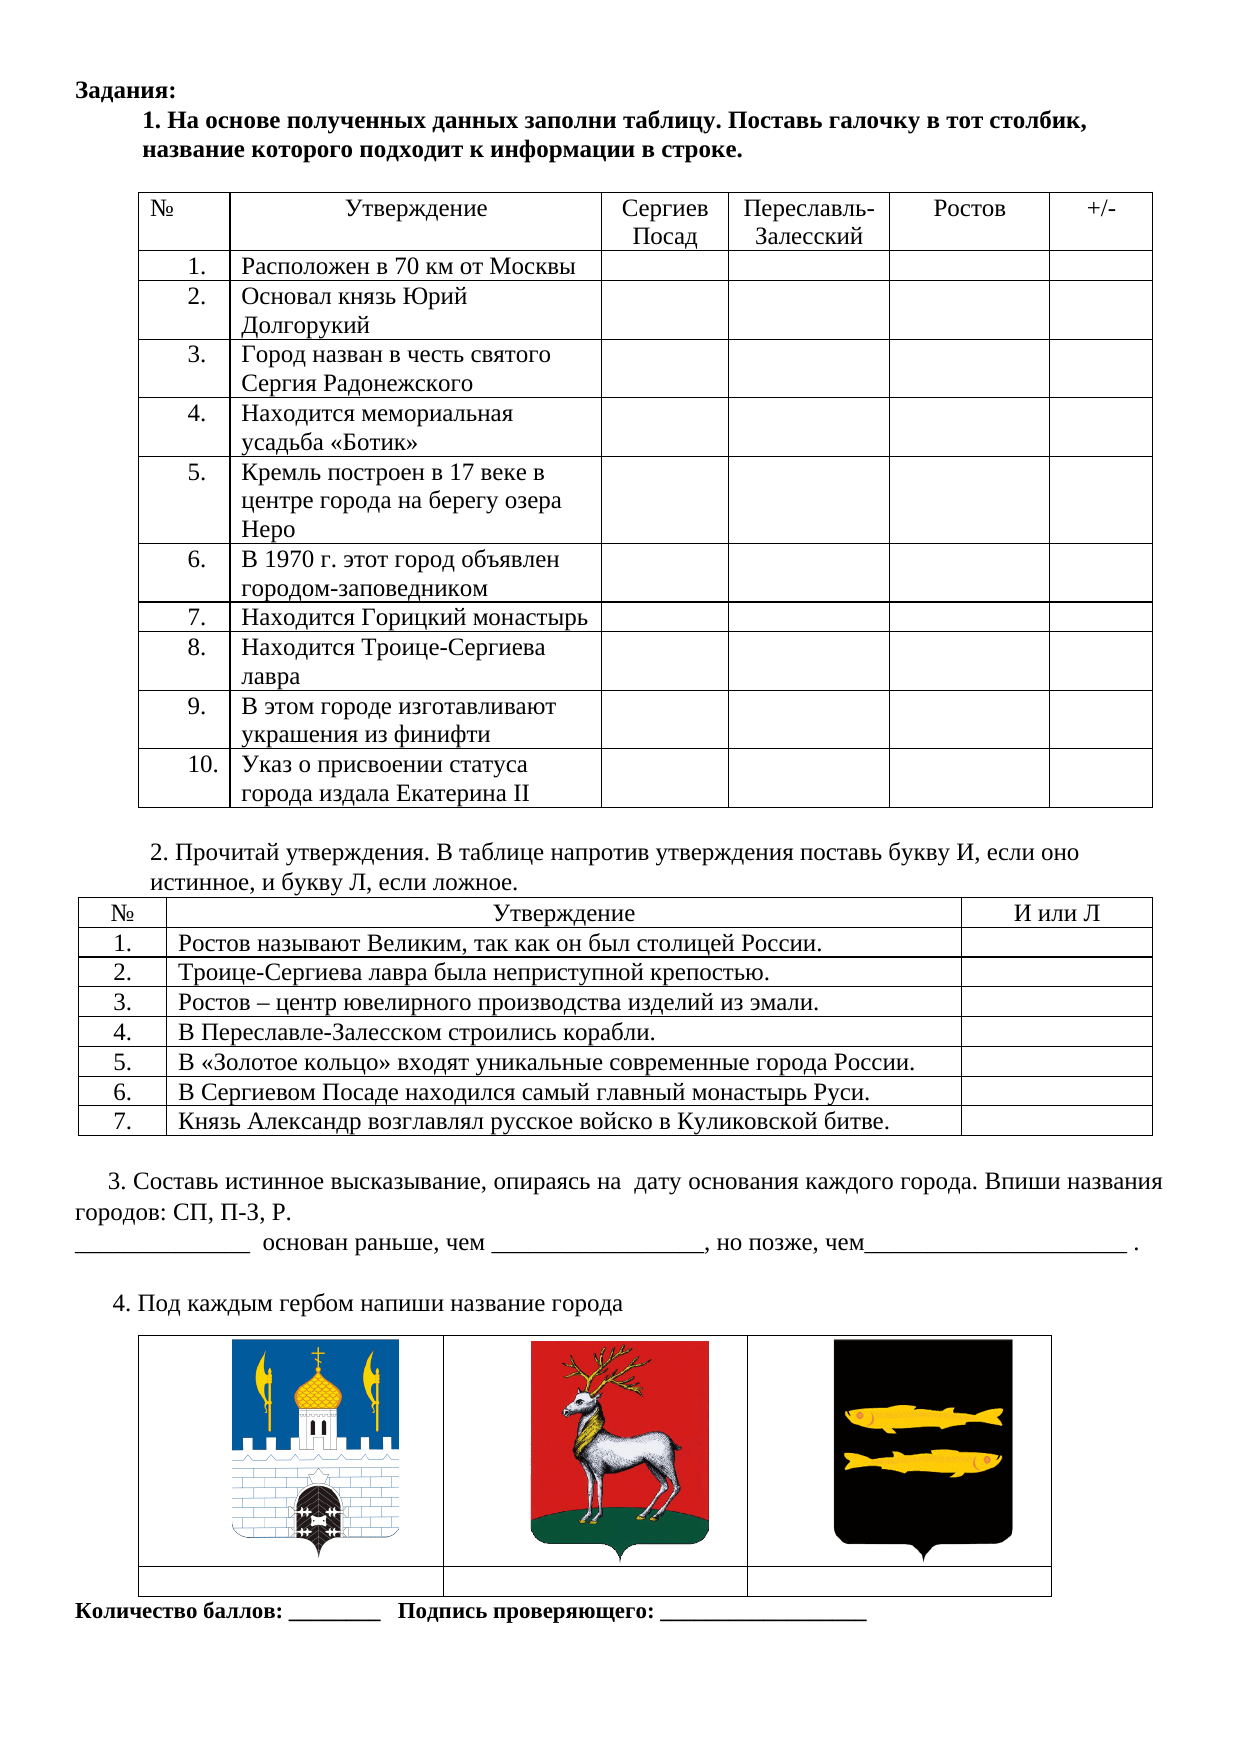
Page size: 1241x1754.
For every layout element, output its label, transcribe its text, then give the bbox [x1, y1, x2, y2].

table_cell 10. [139, 749, 229, 807]
table_cell [602, 281, 728, 338]
table_cell Ростов – центр ювелирного производства изделий из эмали. [167, 987, 961, 1016]
table_cell [1050, 691, 1152, 748]
table_cell Находится мемориальная усадьба «Ботик» [231, 398, 601, 456]
table_header +/- [1050, 193, 1152, 250]
table_cell [962, 928, 1152, 956]
text 4. Под каждым гербом напиши название города [112, 1288, 1165, 1317]
table_cell [602, 544, 728, 601]
table_cell [890, 603, 1049, 631]
table_cell 1. [139, 251, 229, 280]
table_cell [729, 281, 889, 338]
table_cell [890, 251, 1049, 280]
table_cell [1050, 251, 1152, 280]
table_cell Указ о присвоении статуса города издала Екатерина II [231, 749, 601, 807]
table_cell [1050, 544, 1152, 601]
table_cell [729, 749, 889, 807]
list 2. Прочитай утверждения. В таблице напротив утверждения поставь букву И, если оно истинное, и букву Л, если ложное. [150, 837, 1165, 896]
table_cell [962, 1106, 1152, 1135]
table_header № [79, 898, 166, 927]
table_cell [890, 281, 1049, 338]
table_cell Ростов называют Великим, так как он был столицей России. [167, 928, 961, 956]
table_cell 3. [79, 987, 166, 1016]
table_cell Князь Александр возглавлял русское войско в Куликовской битве. [167, 1106, 961, 1135]
table_header Утверждение [167, 898, 961, 927]
table_cell [962, 958, 1152, 986]
table_cell [890, 691, 1049, 748]
table_cell [1050, 281, 1152, 338]
table_cell [890, 749, 1049, 807]
table_cell [139, 1567, 443, 1596]
table_cell В «Золотое кольцо» входят уникальные современные города России. [167, 1047, 961, 1076]
table_cell [1050, 340, 1152, 397]
table_cell [602, 398, 728, 456]
table_cell [890, 457, 1049, 543]
text Задания: [75, 75, 1165, 104]
table_cell В Переславле-Залесском строились корабли. [167, 1017, 961, 1046]
table_cell [444, 1567, 747, 1596]
table_cell [729, 398, 889, 456]
table_cell [729, 632, 889, 690]
table_cell [602, 749, 728, 807]
table_cell Город назван в честь святого Сергия Радонежского [231, 340, 601, 397]
table_cell [962, 987, 1152, 1016]
table_cell [890, 544, 1049, 601]
table_cell Расположен в 70 км от Москвы [231, 251, 601, 280]
table_cell [962, 1047, 1152, 1076]
text 1. На основе полученных данных заполни таблицу. Поставь галочку в тот столбик, название которого подходит к информации в строке. [142, 105, 1165, 163]
text ______________ основан раньше, чем _________________, но позже, чем_____________________ . [75, 1227, 1165, 1256]
table_cell 1. [79, 928, 166, 956]
table_header [748, 1336, 1051, 1566]
table_cell В этом городе изготавливают украшения из финифти [231, 691, 601, 748]
table_cell [602, 457, 728, 543]
table_header Утверждение [231, 193, 601, 250]
table_cell [890, 632, 1049, 690]
table_header Сергиев Посад [602, 193, 728, 250]
table_cell 7. [79, 1106, 166, 1135]
table_cell [890, 398, 1049, 456]
table_cell [962, 1077, 1152, 1105]
table_cell В 1970 г. этот город объявлен городом-заповедником [231, 544, 601, 601]
table_cell Троице-Сергиева лавра была неприступной крепостью. [167, 958, 961, 986]
table_cell [962, 1017, 1152, 1046]
table_cell 5. [79, 1047, 166, 1076]
table_cell 5. [139, 457, 229, 543]
table_cell Кремль построен в 17 веке в центре города на берегу озера Неро [231, 457, 601, 543]
table_cell В Сергиевом Посаде находился самый главный монастырь Руси. [167, 1077, 961, 1105]
table_cell [729, 457, 889, 543]
table_cell 9. [139, 691, 229, 748]
table_cell Находится Горицкий монастырь [231, 603, 601, 631]
table_header Переславль-Залесский [729, 193, 889, 250]
table_cell Находится Троице-Сергиева лавра [231, 632, 601, 690]
table_cell [1050, 632, 1152, 690]
text 3. Составь истинное высказывание, опираясь на дату основания каждого города. Впиши названия городов: СП, П-З, Р. [75, 1166, 1165, 1226]
table_cell [1050, 398, 1152, 456]
table_cell [729, 544, 889, 601]
table_cell [602, 632, 728, 690]
table_header И или Л [962, 898, 1152, 927]
table_cell [748, 1567, 1051, 1596]
table_header [139, 1336, 443, 1566]
table_cell [602, 603, 728, 631]
table_cell 3. [139, 340, 229, 397]
table_cell 2. [79, 958, 166, 986]
table_cell [729, 691, 889, 748]
table_cell 4. [139, 398, 229, 456]
table_cell 2. [139, 281, 229, 338]
table_cell 6. [79, 1077, 166, 1105]
table_header № [139, 193, 229, 250]
table_cell [1050, 457, 1152, 543]
text Количество баллов: ________ Подпись проверяющего: __________________ [75, 1597, 1165, 1623]
table_cell 4. [79, 1017, 166, 1046]
table_cell [602, 691, 728, 748]
table_cell [890, 340, 1049, 397]
table_cell [1050, 603, 1152, 631]
table_cell [729, 251, 889, 280]
table_cell 7. [139, 603, 229, 631]
table_cell [602, 251, 728, 280]
table_header [444, 1336, 747, 1566]
table_cell 8. [139, 632, 229, 690]
table_header Ростов [890, 193, 1049, 250]
table_cell [729, 603, 889, 631]
table_cell 6. [139, 544, 229, 601]
table_cell [602, 340, 728, 397]
table_cell [729, 340, 889, 397]
table_cell [1050, 749, 1152, 807]
table_cell Основал князь Юрий Долгорукий [231, 281, 601, 338]
